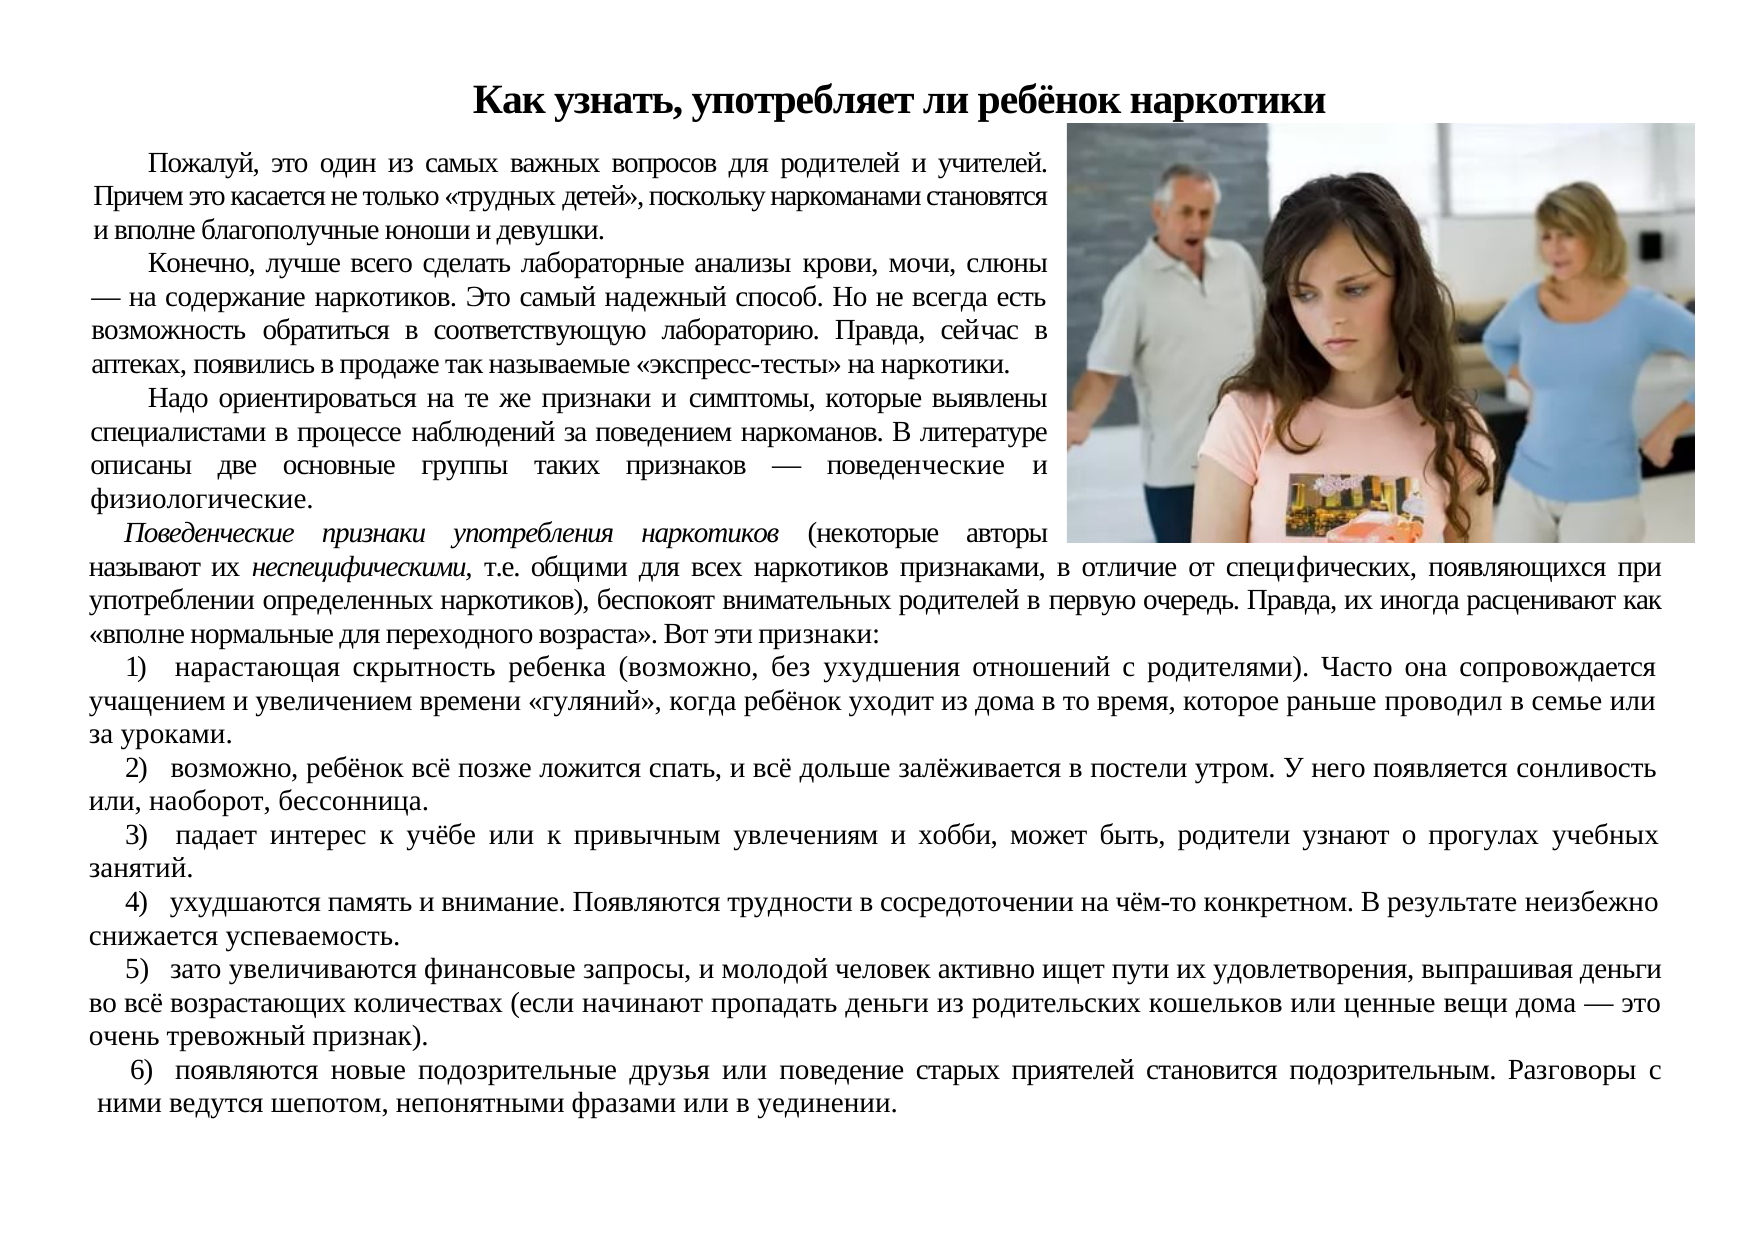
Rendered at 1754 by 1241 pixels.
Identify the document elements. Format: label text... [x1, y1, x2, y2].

list возможно, ребёнок всё позже ложится спать, и всё дольше залёживается в постели утром. У него появляется сонливость или, наоборот, бессонница. [89, 750, 1657, 817]
text Конечно, лучше всего сделать лабораторные анализы крови, мочи, слюны — на содержание наркотиков. Это самый надежный способ. Но не всегда есть возможность обратиться в соответствующую лабораторию. Правда, сейчас в аптеках, появились в продаже так называемые «экспресс-тесты» на наркотики. [91, 245, 1066, 379]
list ухудшаются память и внимание. Появляются трудности в сосредоточении на чём-то конкретном. В результате неизбежно снижается успеваемость. [89, 884, 1659, 951]
text Надо ориентироваться на те же признаки и симптомы, которые выявлены специалистами в процессе наблюдений за поведением наркоманов. В литературе описаны две основные группы таких признаков — поведенческие и физиологические. [90, 380, 1066, 514]
text Поведенческие признаки употребления наркотиков (некоторые авторы называют их неспецифическими, т.е. общими для всех наркотиков признаками, в отличие от специфических, появляющихся при употреблении определенных наркотиков), беспокоят внимательных родителей в первую очередь. Правда, их иногда расценивают как «вполне нормальные для переходного возраста». Вот эти признаки: [89, 515, 1662, 649]
list падает интерес к учёбе или к привычным увлечениям и хобби, может быть, родители узнают о прогулах учебных занятий. [89, 817, 1659, 884]
text Пожалуй, это один из самых важных вопросов для родителей и учителей. Причем это касается не только «трудных детей», поскольку наркоманами становятся и вполне благополучные юноши и девушки. [93, 145, 1066, 245]
list появляются новые подозрительные друзья или поведение старых приятелей становится подозрительным. Разговоры с ними ведутся шепотом, непонятными фразами или в уединении. [97, 1052, 1662, 1119]
list зато увеличиваются финансовые запросы, и молодой человек активно ищет пути их удовлетворения, выпрашивая деньги во всё возрастающих количествах (если начинают пропадать деньги из родительских кошельков или ценные вещи дома — это очень тревожный признак). [89, 951, 1662, 1052]
text Как узнать, употребляет ли ребёнок наркотики [131, 75, 1668, 123]
list нарастающая скрытность ребенка (возможно, без ухудшения отношений с родителями). Часто она сопровождается учащением и увеличением времени «гуляний», когда ребёнок уходит из дома в то время, которое раньше проводил в семье или за уроками. [89, 649, 1656, 750]
picture [1066, 123, 1695, 543]
